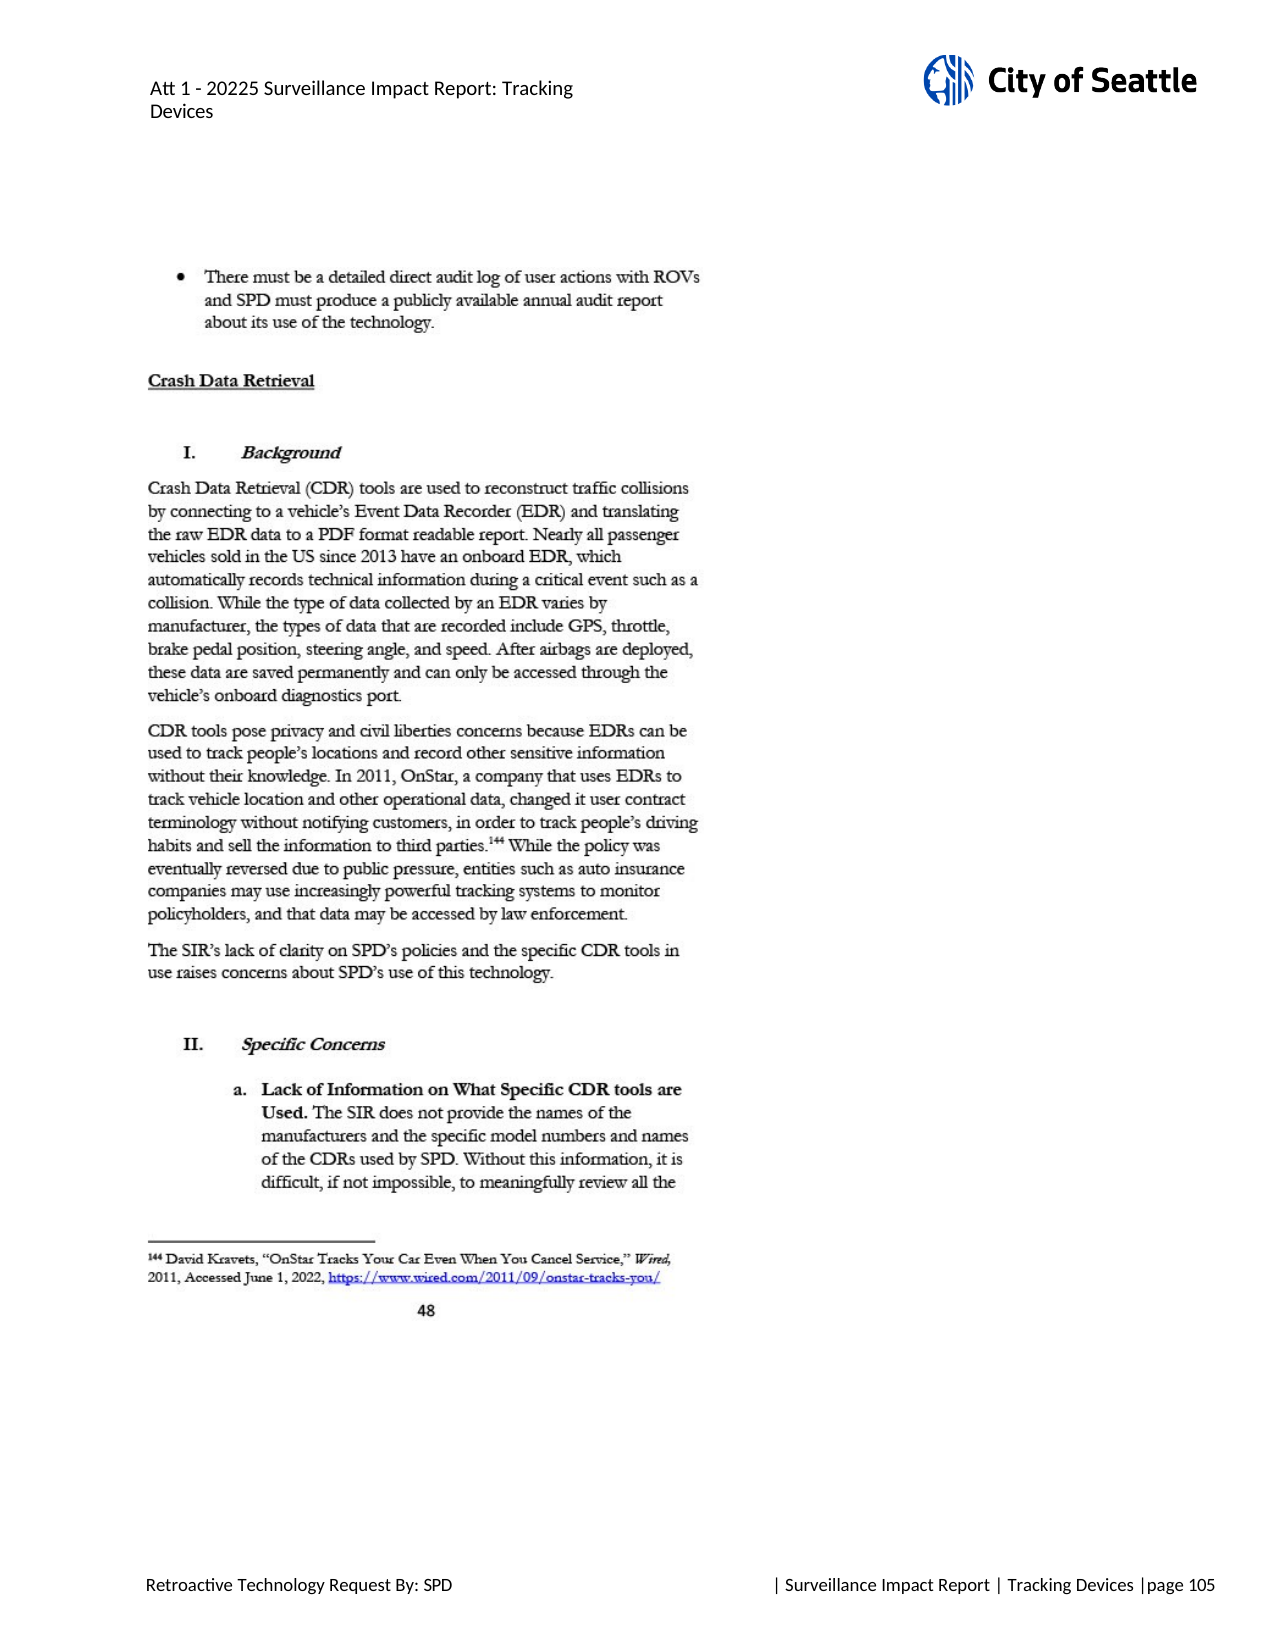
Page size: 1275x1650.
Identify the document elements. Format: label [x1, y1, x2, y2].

picture [923, 55, 1197, 106]
picture [147, 267, 704, 1321]
